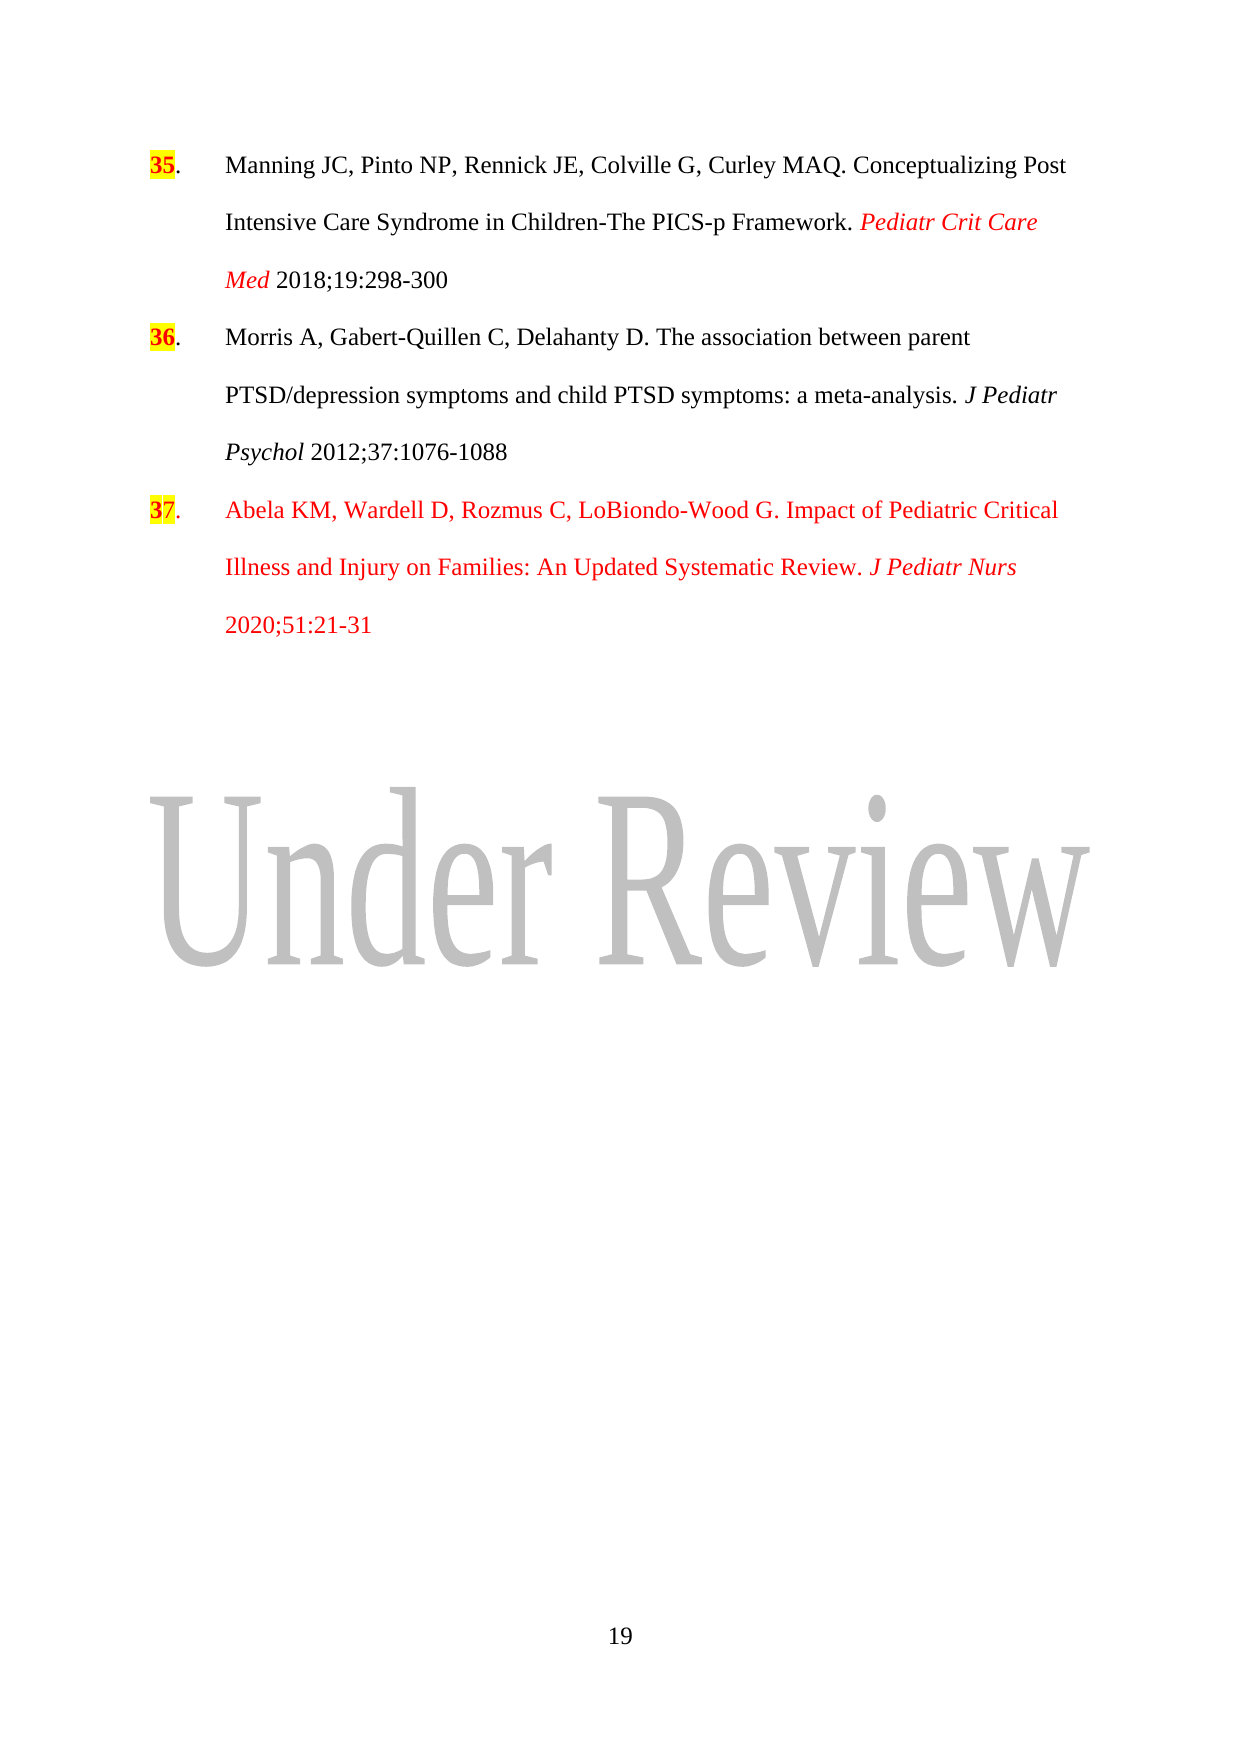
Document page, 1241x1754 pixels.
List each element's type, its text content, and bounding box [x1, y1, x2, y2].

text 36. Morris A, Gabert-Quillen C, Delahanty D. The association between parent PTSD/depression symptoms and child PTSD symptoms: a meta-analysis. J Pediatr Psychol 2012;37:1076-1088 [150, 322, 1090, 466]
text 37. Abela KM, Wardell D, Rozmus C, LoBiondo-Wood G. Impact of Pediatric Critical Illness and Injury on Families: An Updated Systematic Review. J Pediatr Nurs 2020;51:21-31 [150, 495, 1090, 639]
text 35. Manning JC, Pinto NP, Rennick JE, Colville G, Curley MAQ. Conceptualizing Post Intensive Care Syndrome in Children-The PICS-p Framework. Pediatr Crit Care Med 2018;19:298-300 [150, 150, 1090, 294]
